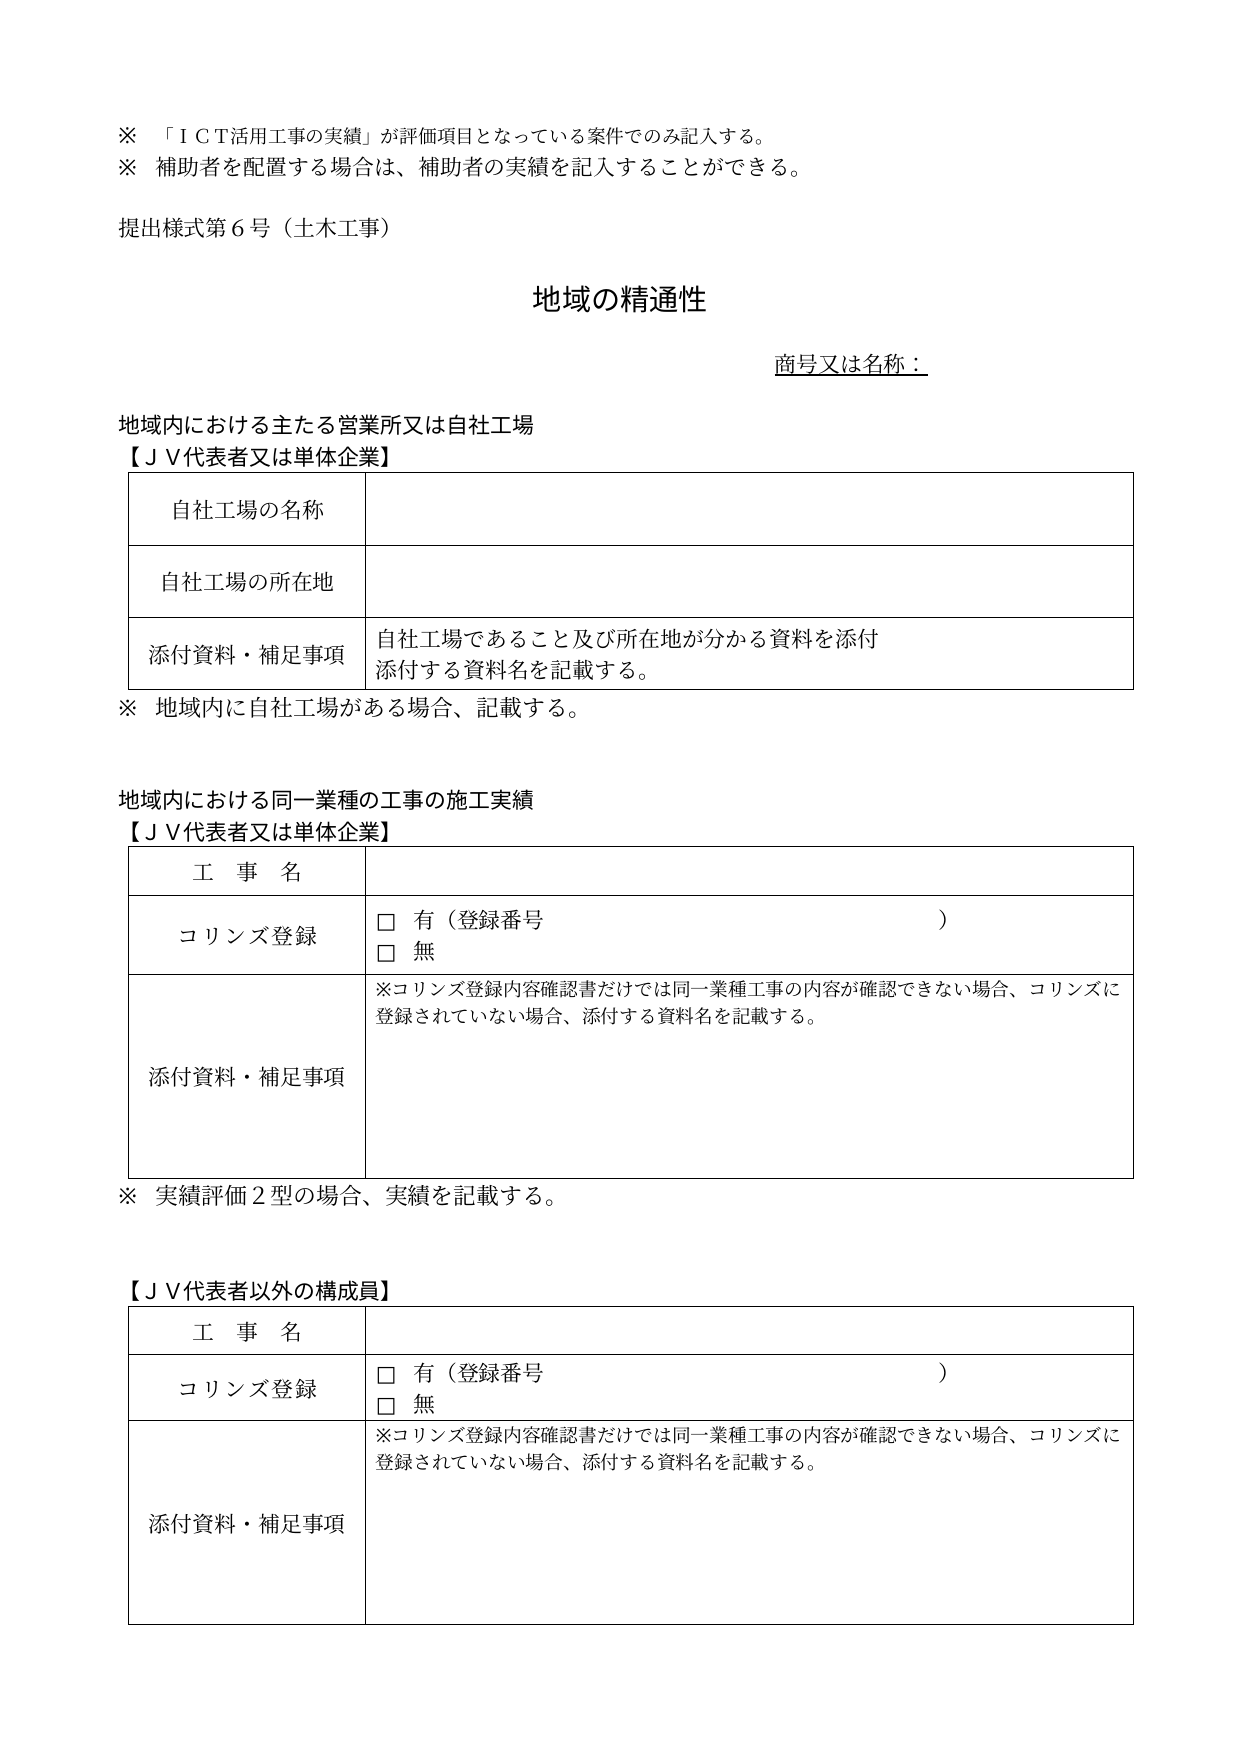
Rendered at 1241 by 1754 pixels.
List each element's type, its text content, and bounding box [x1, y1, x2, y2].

text 【ＪＶ代表者又は単体企業】 [118, 814, 1122, 846]
text 地域内における主たる営業所又は自社工場 [118, 408, 1122, 440]
table_cell ※コリンズ登録内容確認書だけでは同一業種工事の内容が確認できない場合、コリンズに登録されていない場合、添付する資料名を記載する。 [366, 1421, 1133, 1624]
table_header 工事名 [129, 847, 365, 895]
table_header [366, 473, 1133, 544]
text 【ＪＶ代表者以外の構成員】 [118, 1274, 1122, 1306]
text 地域内における同一業種の工事の施工実績 [118, 783, 1122, 814]
table_cell 添付資料・補足事項 [129, 1421, 365, 1624]
text 【ＪＶ代表者又は単体企業】 [118, 440, 1122, 472]
table_header 自社工場の名称 [129, 473, 365, 544]
list 「ＩＣＴ活用工事の実績」が評価項目となっている案件でのみ記入する。 [118, 120, 1122, 150]
table_header [366, 1307, 1133, 1354]
list 地域内に自社工場がある場合、記載する。 [118, 690, 1122, 723]
table_header 工事名 [129, 1307, 365, 1354]
table_cell 添付資料・補足事項 [129, 975, 365, 1177]
list 補助者を配置する場合は、補助者の実績を記入することができる。 [118, 150, 1122, 181]
text 商号又は名称： [118, 347, 1122, 379]
table_cell コリンズ登録 [129, 1355, 365, 1420]
table_cell ※コリンズ登録内容確認書だけでは同一業種工事の内容が確認できない場合、コリンズに登録されていない場合、添付する資料名を記載する。 [366, 975, 1133, 1177]
table_cell 有（登録番号 ） 無 [366, 896, 1133, 973]
text 提出様式第６号（土木工事） [118, 211, 1122, 242]
table_cell 有（登録番号 ） 無 [366, 1355, 1133, 1420]
list 実績評価２型の場合、実績を記載する。 [118, 1178, 1122, 1212]
table_header [366, 847, 1133, 895]
table_cell 自社工場であること及び所在地が分かる資料を添付 添付する資料名を記載する。 [366, 618, 1133, 689]
table_cell コリンズ登録 [129, 896, 365, 973]
text 地域の精通性 [118, 280, 1122, 317]
table_cell 自社工場の所在地 [129, 546, 365, 617]
table_cell [366, 546, 1133, 617]
table_cell 添付資料・補足事項 [129, 618, 365, 689]
